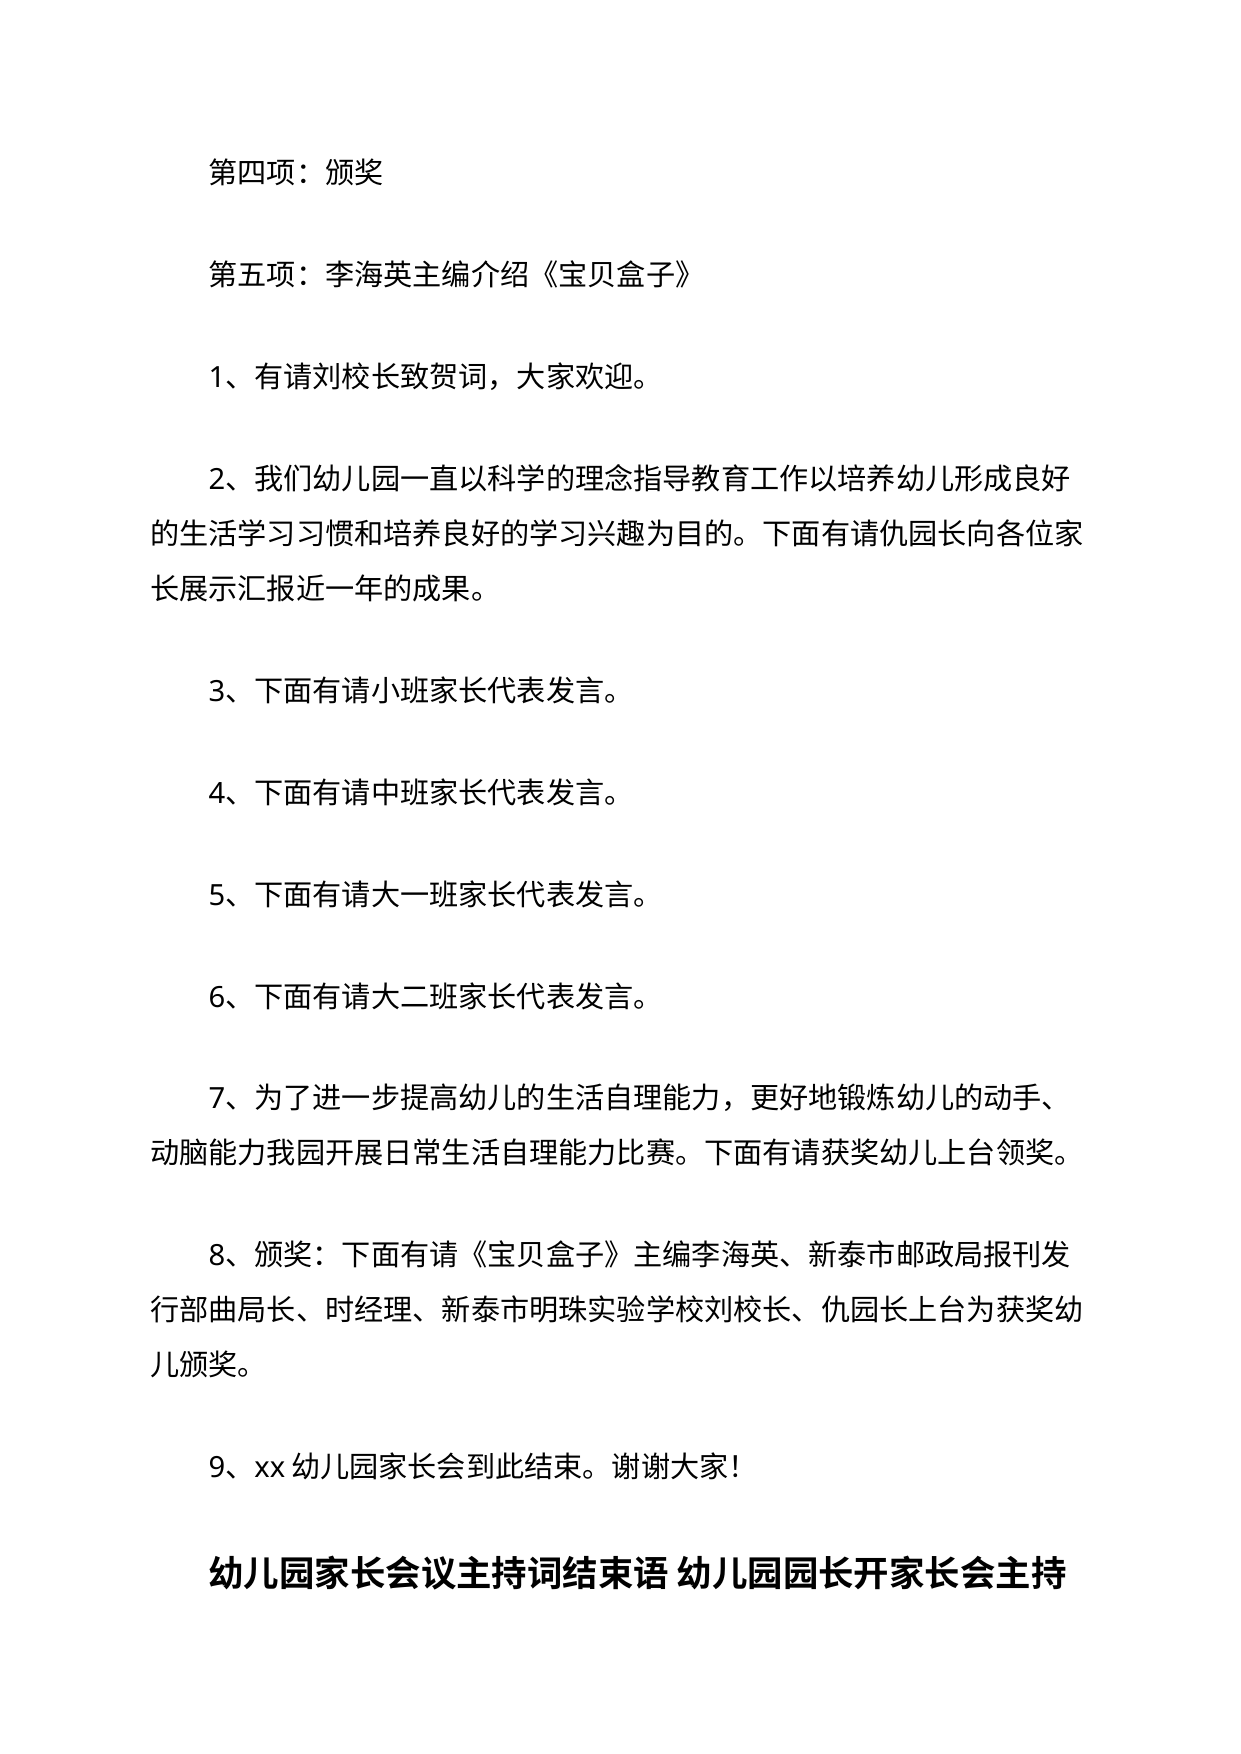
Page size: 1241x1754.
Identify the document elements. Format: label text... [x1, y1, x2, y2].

text 2、我们幼儿园一直以科学的理念指导教育工作以培养幼儿形成良好的生活学习习惯和培养良好的学习兴趣为目的。下面有请仇园长向各位家长展示汇报近一年的成果。 [150, 456, 1090, 608]
text 第四项：颁奖 [150, 150, 1090, 192]
text 8、颁奖：下面有请《宝贝盒子》主编李海英、新泰市邮政局报刊发行部曲局长、时经理、新泰市明珠实验学校刘校长、仇园长上台为获奖幼儿颁奖。 [150, 1232, 1090, 1384]
text 7、为了进一步提高幼儿的生活自理能力，更好地锻炼幼儿的动手、动脑能力我园开展日常生活自理能力比赛。下面有请获奖幼儿上台领奖。 [150, 1075, 1090, 1172]
text 6、下面有请大二班家长代表发言。 [150, 973, 1090, 1016]
text 第五项：李海英主编介绍《宝贝盒子》 [150, 252, 1090, 294]
text 3、下面有请小班家长代表发言。 [150, 667, 1090, 709]
text 5、下面有请大一班家长代表发言。 [150, 871, 1090, 913]
text 1、有请刘校长致贺词，大家欢迎。 [150, 353, 1090, 396]
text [150, 1546, 1090, 1597]
text 4、下面有请中班家长代表发言。 [150, 769, 1090, 812]
text 9、xx幼儿园家长会到此结束。谢谢大家！ [150, 1443, 1090, 1486]
